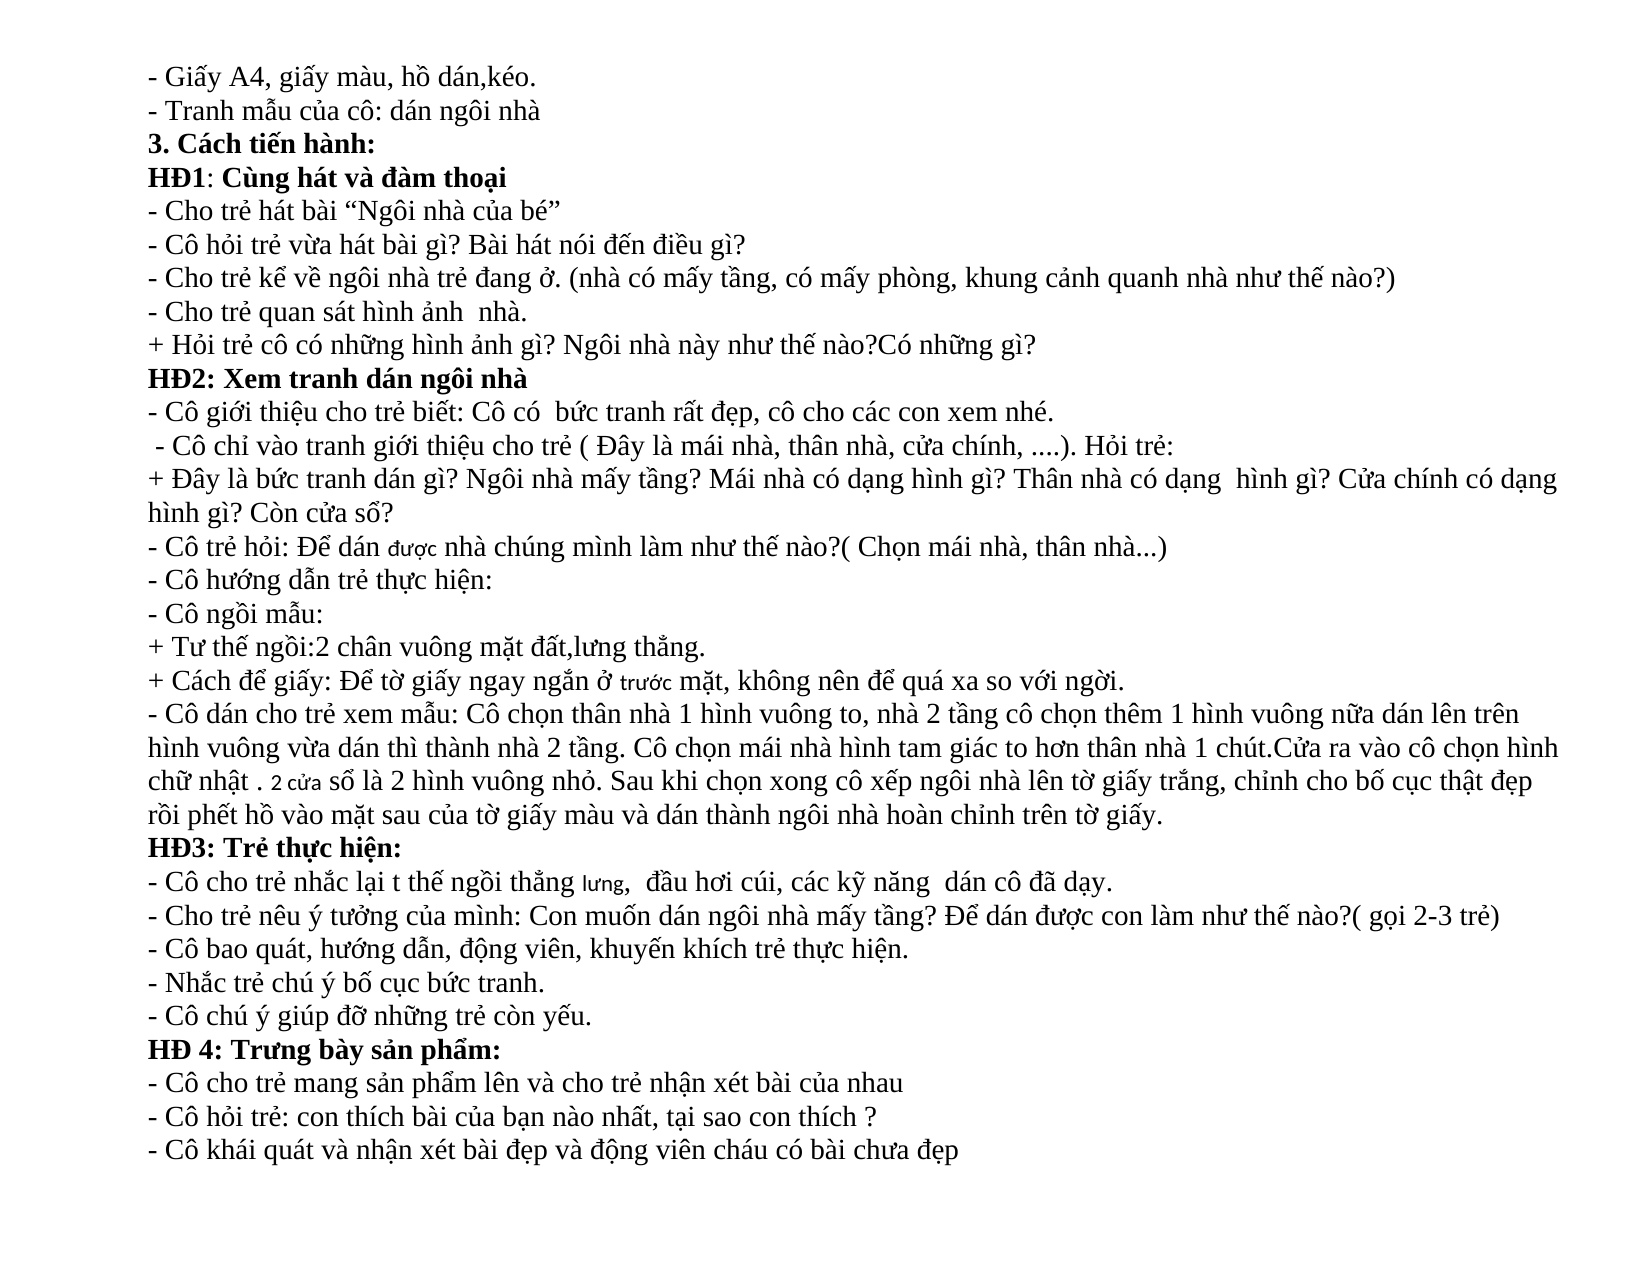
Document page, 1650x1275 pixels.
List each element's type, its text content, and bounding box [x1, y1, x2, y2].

text - Cô chú ý giúp đỡ những trẻ còn yếu. [148, 998, 1561, 1032]
text - Cô hướng dẫn trẻ thực hiện: [148, 562, 1561, 596]
text - Cho trẻ hát bài “Ngôi nhà của bé” [148, 193, 1561, 227]
text - Cô hỏi trẻ vừa hát bài gì? Bài hát nói đến điều gì? [148, 227, 1561, 260]
text - Cô trẻ hỏi: Để dán được nhà chúng mình làm như thế nào?( Chọn mái nhà, thân nhà...) [148, 529, 1561, 562]
text - Giấy A4, giấy màu, hồ dán,kéo. [148, 59, 1561, 93]
text - Cô cho trẻ mang sản phẩm lên và cho trẻ nhận xét bài của nhau [148, 1065, 1561, 1099]
text HĐ2: Xem tranh dán ngôi nhà [148, 361, 1561, 394]
text - Cô cho trẻ nhắc lại t thế ngồi thẳng lưng, đầu hơi cúi, các kỹ năng dán cô đã dạy. [148, 864, 1561, 898]
text 3. Cách tiến hành: [148, 126, 1561, 160]
text - Cô bao quát, hướng dẫn, động viên, khuyến khích trẻ thực hiện. [148, 931, 1561, 965]
text + Đây là bức tranh dán gì? Ngôi nhà mấy tầng? Mái nhà có dạng hình gì? Thân nhà có dạng hình gì? Cửa chính có dạng hình gì? Còn cửa sổ? [148, 462, 1561, 529]
text - Cho trẻ kể về ngôi nhà trẻ đang ở. (nhà có mấy tầng, có mấy phòng, khung cảnh quanh nhà như thế nào?) [148, 260, 1561, 294]
text + Cách để giấy: Để tờ giấy ngay ngắn ở trước mặt, không nên để quá xa so với ngời. [148, 663, 1561, 696]
text - Cho trẻ quan sát hình ảnh nhà. [148, 294, 1561, 327]
text - Cô giới thiệu cho trẻ biết: Cô có bức tranh rất đẹp, cô cho các con xem nhé. [148, 394, 1561, 428]
text - Cô ngồi mẫu: [148, 596, 1561, 629]
text - Tranh mẫu của cô: dán ngôi nhà [148, 93, 1561, 126]
text - Cô dán cho trẻ xem mẫu: Cô chọn thân nhà 1 hình vuông to, nhà 2 tầng cô chọn thêm 1 hình vuông nữa dán lên trên hình vuông vừa dán thì thành nhà 2 tầng. Cô chọn mái nhà hình tam giác to hơn thân nhà 1 chút.Cửa ra vào cô chọn hình chữ nhật . 2 cửa sổ là 2 hình vuông nhỏ. Sau khi chọn xong cô xếp ngôi nhà lên tờ giấy trắng, chỉnh cho bố cục thật đẹp rồi phết hồ vào mặt sau của tờ giấy màu và dán thành ngôi nhà hoàn chỉnh trên tờ giấy. [148, 696, 1561, 831]
text + Hỏi trẻ cô có những hình ảnh gì? Ngôi nhà này như thế nào?Có những gì? [148, 327, 1561, 361]
text - Cô hỏi trẻ: con thích bài của bạn nào nhất, tại sao con thích ? [148, 1099, 1561, 1132]
text HĐ1: Cùng hát và đàm thoại [148, 160, 1561, 193]
text HĐ3: Trẻ thực hiện: [148, 831, 1561, 864]
text + Tư thế ngồi:2 chân vuông mặt đất,lưng thẳng. [148, 629, 1561, 663]
text - Cô khái quát và nhận xét bài đẹp và động viên cháu có bài chưa đẹp [148, 1132, 1561, 1166]
text - Nhắc trẻ chú ý bố cục bức tranh. [148, 965, 1561, 998]
text HĐ 4: Trưng bày sản phẩm: [148, 1032, 1561, 1065]
text - Cô chỉ vào tranh giới thiệu cho trẻ ( Đây là mái nhà, thân nhà, cửa chính, ....). Hỏi trẻ: [148, 428, 1561, 462]
text - Cho trẻ nêu ý tưởng của mình: Con muốn dán ngôi nhà mấy tầng? Để dán được con làm như thế nào?( gọi 2-3 trẻ) [148, 898, 1561, 931]
